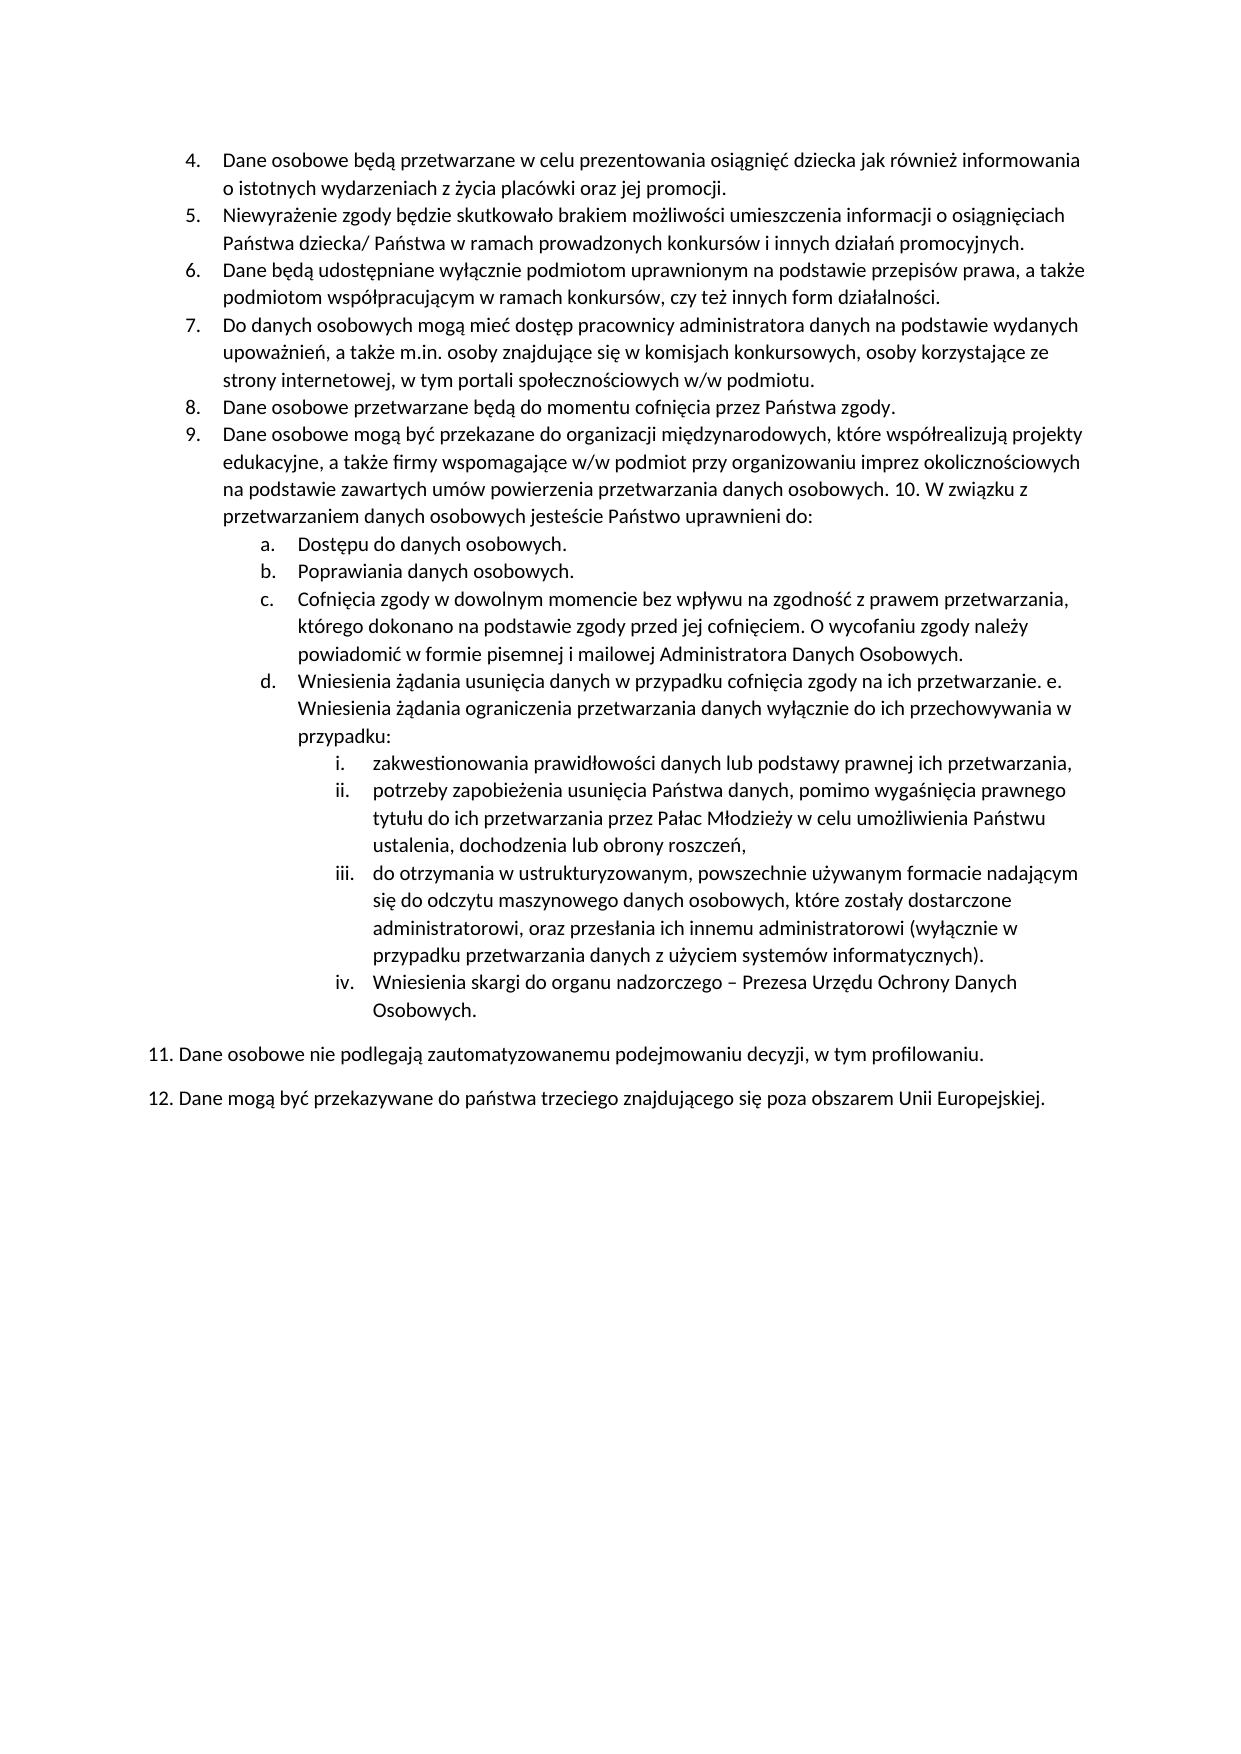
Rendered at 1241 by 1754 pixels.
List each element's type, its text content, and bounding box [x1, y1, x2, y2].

list Do danych osobowych mogą mieć dostęp pracownicy administratora danych na podstawie wydanych upoważnień, a także m.in. osoby znajdujące się w komisjach konkursowych, osoby korzystające ze strony internetowej, w tym portali społecznościowych w/w podmiotu. [185, 312, 1093, 392]
text 11. Dane osobowe nie podlegają zautomatyzowanemu podejmowaniu decyzji, w tym profilowaniu. [148, 1041, 1093, 1066]
list Dostępu do danych osobowych. [260, 531, 1093, 557]
list zakwestionowania prawidłowości danych lub podstawy prawnej ich przetwarzania, [335, 750, 1093, 776]
list Dane osobowe mogą być przekazane do organizacji międzynarodowych, które współrealizują projekty edukacyjne, a także firmy wspomagające w/w podmiot przy organizowaniu imprez okolicznościowych na podstawie zawartych umów powierzenia przetwarzania danych osobowych. 10. W związku z przetwarzaniem danych osobowych jesteście Państwo uprawnieni do: [185, 422, 1093, 529]
list Wniesienia skargi do organu nadzorczego – Prezesa Urzędu Ochrony Danych Osobowych. [335, 969, 1093, 1022]
text 12. Dane mogą być przekazywane do państwa trzeciego znajdującego się poza obszarem Unii Europejskiej. [148, 1085, 1093, 1110]
list Dane osobowe będą przetwarzane w celu prezentowania osiągnięć dziecka jak również informowania o istotnych wydarzeniach z życia placówki oraz jej promocji. [185, 148, 1093, 200]
list Cofnięcia zgody w dowolnym momencie bez wpływu na zgodność z prawem przetwarzania, którego dokonano na podstawie zgody przed jej cofnięciem. O wycofaniu zgody należy powiadomić w formie pisemnej i mailowej Administratora Danych Osobowych. [260, 586, 1093, 666]
list do otrzymania w ustrukturyzowanym, powszechnie używanym formacie nadającym się do odczytu maszynowego danych osobowych, które zostały dostarczone administratorowi, oraz przesłania ich innemu administratorowi (wyłącznie w przypadku przetwarzania danych z użyciem systemów informatycznych). [335, 860, 1093, 967]
list Dane osobowe przetwarzane będą do momentu cofnięcia przez Państwa zgody. [185, 394, 1093, 419]
list Niewyrażenie zgody będzie skutkowało brakiem możliwości umieszczenia informacji o osiągnięciach Państwa dziecka/ Państwa w ramach prowadzonych konkursów i innych działań promocyjnych. [185, 202, 1093, 255]
list Wniesienia żądania usunięcia danych w przypadku cofnięcia zgody na ich przetwarzanie. e. Wniesienia żądania ograniczenia przetwarzania danych wyłącznie do ich przechowywania w przypadku: [260, 668, 1093, 748]
list Dane będą udostępniane wyłącznie podmiotom uprawnionym na podstawie przepisów prawa, a także podmiotom współpracującym w ramach konkursów, czy też innych form działalności. [185, 257, 1093, 310]
list potrzeby zapobieżenia usunięcia Państwa danych, pomimo wygaśnięcia prawnego tytułu do ich przetwarzania przez Pałac Młodzieży w celu umożliwienia Państwu ustalenia, dochodzenia lub obrony roszczeń, [335, 778, 1093, 858]
list Poprawiania danych osobowych. [260, 558, 1093, 584]
